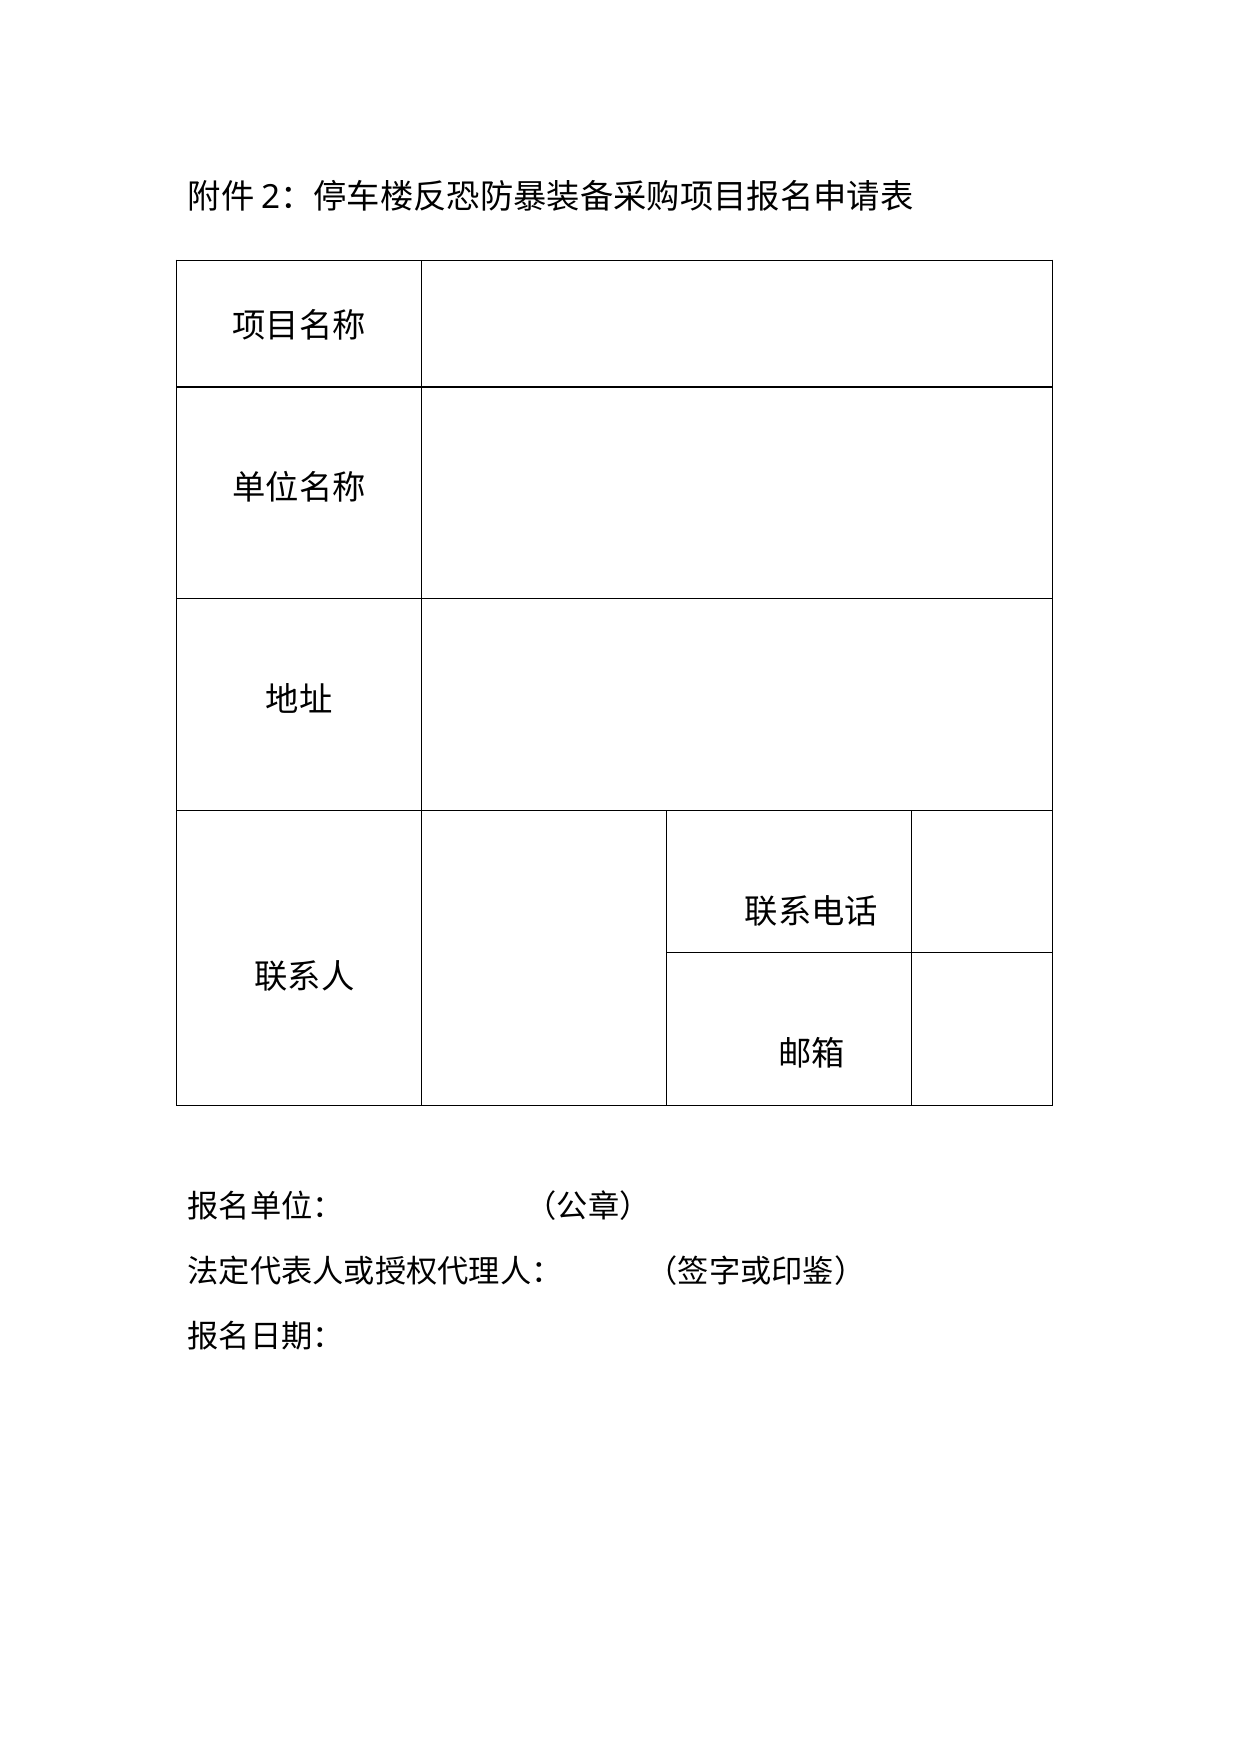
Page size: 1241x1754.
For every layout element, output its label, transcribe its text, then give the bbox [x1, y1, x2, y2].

list 附件2：停车楼反恐防暴装备采购项目报名申请表 [187, 162, 1053, 227]
text 报名日期： [187, 1301, 1053, 1366]
table_cell [912, 811, 1052, 952]
table_cell [422, 599, 1052, 810]
table_cell [422, 388, 1052, 598]
text 报名单位： （公章） [187, 1171, 1053, 1236]
table_cell 联系人 [177, 811, 421, 1105]
text 法定代表人或授权代理人： （签字或印鉴） [187, 1236, 1053, 1301]
table_cell 邮箱 [667, 953, 911, 1105]
table_cell 单位名称 [177, 388, 421, 598]
table_header [422, 261, 1052, 386]
table_cell [422, 811, 666, 1105]
table_header 项目名称 [177, 261, 421, 386]
table_cell [912, 953, 1052, 1105]
table_cell 联系电话 [667, 811, 911, 952]
table_cell 地址 [177, 599, 421, 810]
